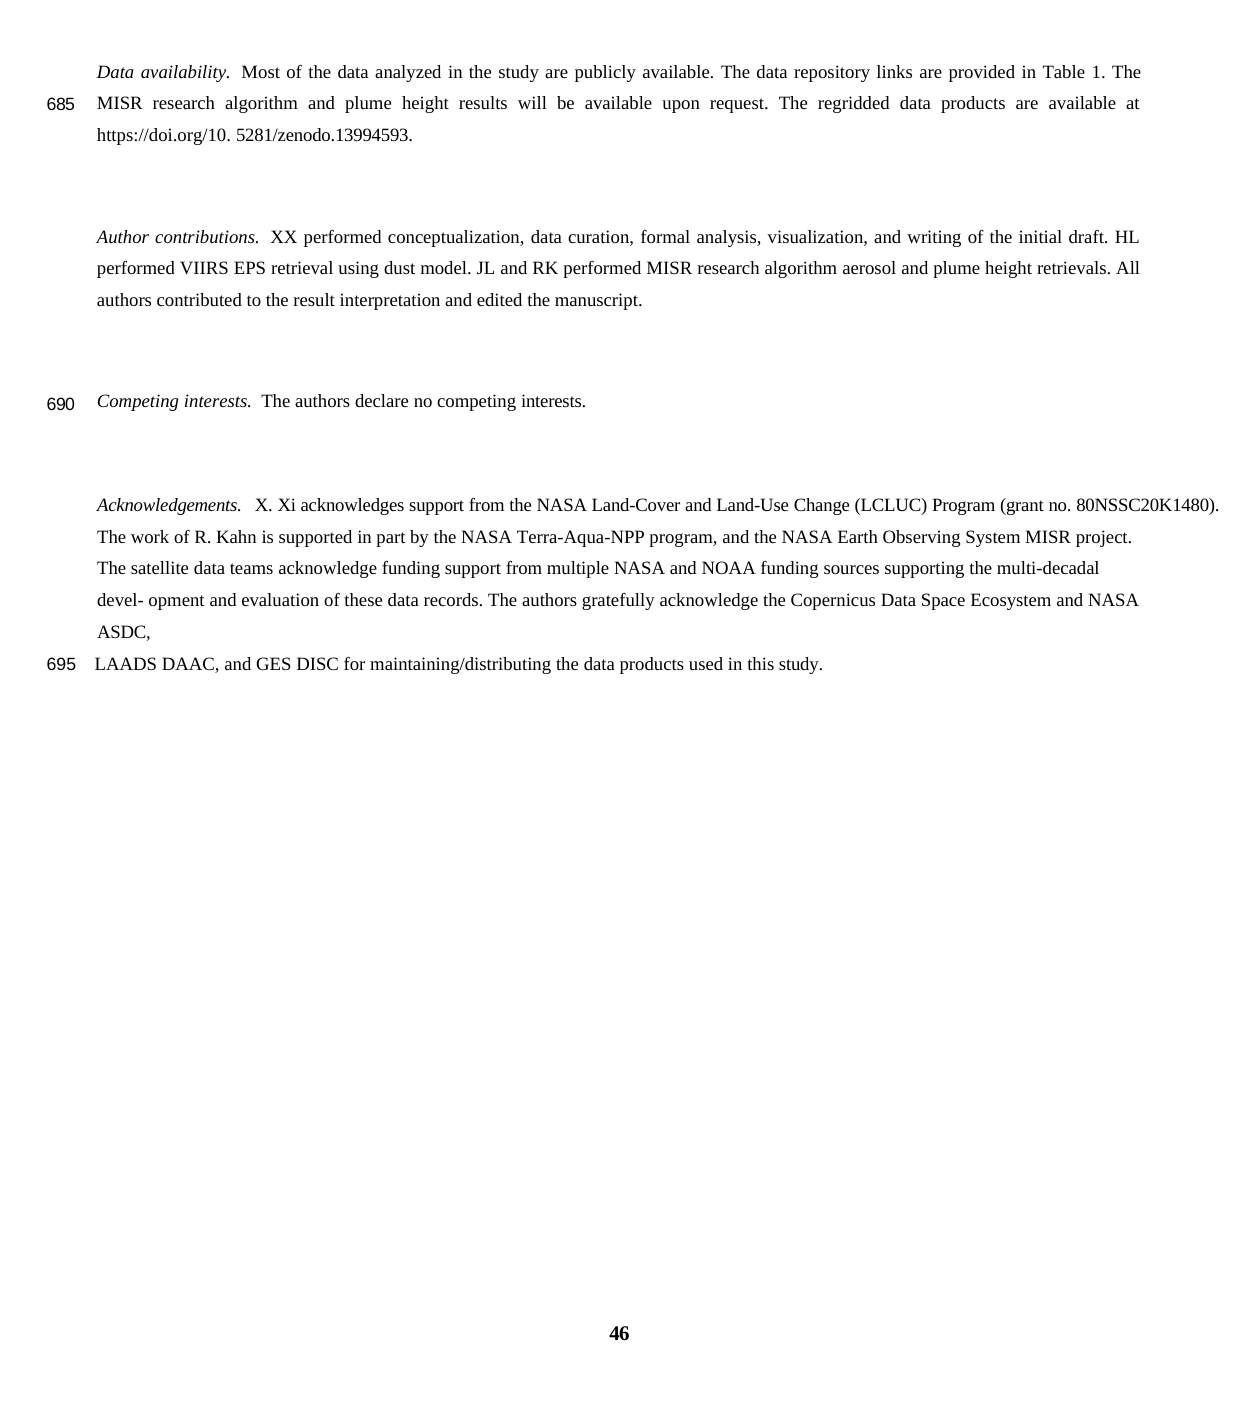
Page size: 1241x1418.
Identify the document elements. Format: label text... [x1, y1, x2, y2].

text The satellite data teams acknowledge funding support from multiple NASA and NOAA funding sources supporting the multi-decadal devel- opment and evaluation of these data records. The authors gratefully acknowledge the Copernicus Data Space Ecosystem and NASA ASDC, [97, 557, 1142, 642]
text Competing interests. The authors declare no competing interests. [97, 390, 1240, 412]
text Data availability. Most of the data analyzed in the study are publicly available. The data repository links are provided in Table 1. The MISR research algorithm and plume height results will be available upon request. The regridded data products are available at https://doi.org/10. 5281/zenodo.13994593. [97, 61, 1142, 145]
text 695 LAADS DAAC, and GES DISC for maintaining/distributing the data products used in this study. [46, 652, 1240, 674]
text Acknowledgements. X. Xi acknowledges support from the NASA Land-Cover and Land-Use Change (LCLUC) Program (grant no. 80NSSC20K1480). The work of R. Kahn is supported in part by the NASA Terra-Aqua-NPP program, and the NASA Earth Observing System MISR project. [97, 494, 1236, 547]
text 690 [46, 393, 80, 414]
text 685 [46, 93, 80, 114]
text Author contributions. XX performed conceptualization, data curation, formal analysis, visualization, and writing of the initial draft. HL performed VIIRS EPS retrieval using dust model. JL and RK performed MISR research algorithm aerosol and plume height retrievals. All authors contributed to the result interpretation and edited the manuscript. [97, 226, 1142, 310]
